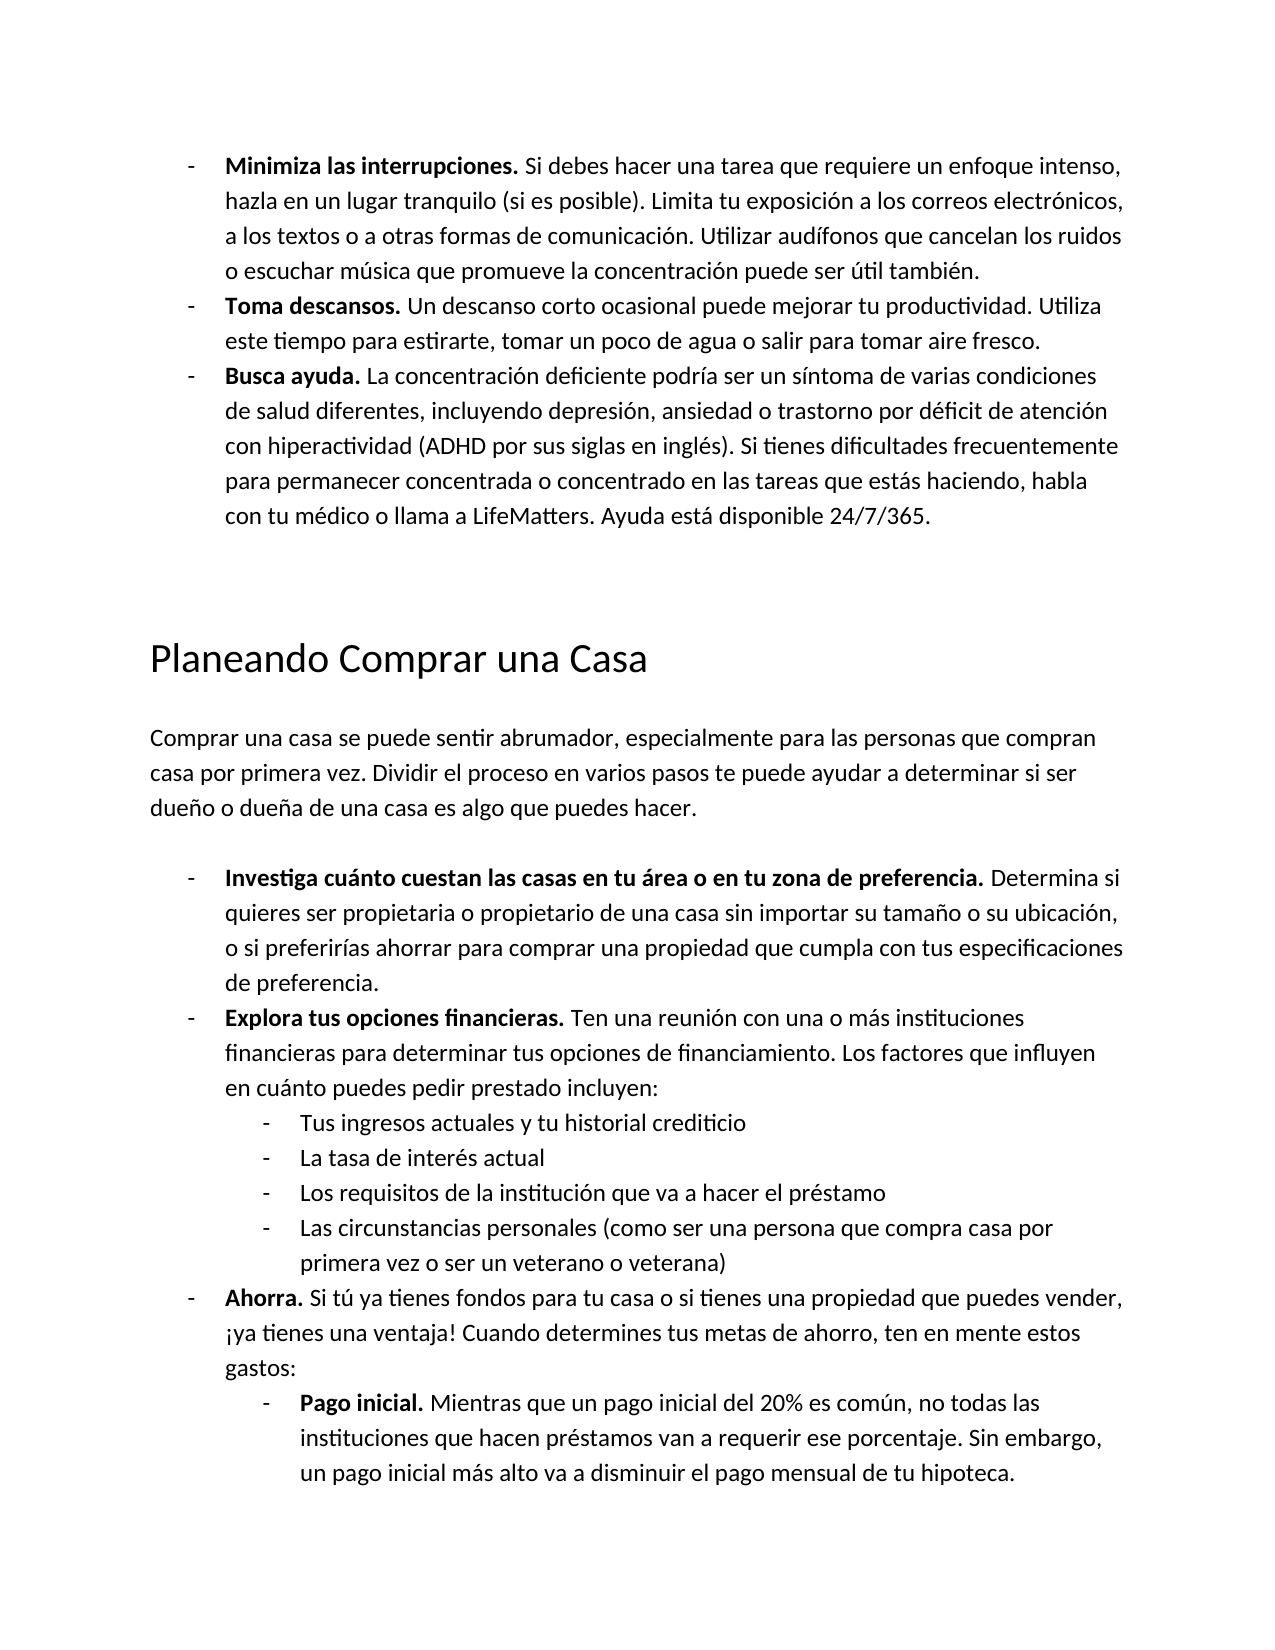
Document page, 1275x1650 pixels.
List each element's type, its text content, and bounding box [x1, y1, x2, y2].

list Minimiza las interrupciones. Si debes hacer una tarea que requiere un enfoque intenso, hazla en un lugar tranquilo (si es posible). Limita tu exposición a los correos electrónicos, a los textos o a otras formas de comunicación. Utilizar audífonos que cancelan los ruidos o escuchar música que promueve la concentración puede ser útil también. [187, 150, 1125, 286]
list Pago inicial. Mientras que un pago inicial del 20% es común, no todas las instituciones que hacen préstamos van a requerir ese porcentaje. Sin embargo, un pago inicial más alto va a disminuir el pago mensual de tu hipoteca. [262, 1387, 1125, 1488]
list Ahorra. Si tú ya tienes fondos para tu casa o si tienes una propiedad que puedes vender, ¡ya tienes una ventaja! Cuando determines tus metas de ahorro, ten en mente estos gastos: [187, 1282, 1125, 1383]
list Tus ingresos actuales y tu historial crediticio [262, 1107, 1125, 1138]
list La tasa de interés actual [262, 1142, 1125, 1173]
text Comprar una casa se puede sentir abrumador, especialmente para las personas que compran casa por primera vez. Dividir el proceso en varios pasos te puede ayudar a determinar si ser dueño o dueña de una casa es algo que puedes hacer. [150, 722, 1125, 823]
list Los requisitos de la institución que va a hacer el préstamo [262, 1177, 1125, 1208]
list Busca ayuda. La concentración deficiente podría ser un síntoma de varias condiciones de salud diferentes, incluyendo depresión, ansiedad o trastorno por déficit de atención con hiperactividad (ADHD por sus siglas en inglés). Si tienes dificultades frecuentemente para permanecer concentrada o concentrado en las tareas que estás haciendo, habla con tu médico o llama a LifeMatters. Ayuda está disponible 24/7/365. [187, 360, 1125, 531]
list Toma descansos. Un descanso corto ocasional puede mejorar tu productividad. Utiliza este tiempo para estirarte, tomar un poco de agua o salir para tomar aire fresco. [187, 290, 1125, 356]
list Las circunstancias personales (como ser una persona que compra casa por primera vez o ser un veterano o veterana) [262, 1212, 1125, 1278]
list Investiga cuánto cuestan las casas en tu área o en tu zona de preferencia. Determina si quieres ser propietaria o propietario de una casa sin importar su tamaño o su ubicación, o si preferirías ahorrar para comprar una propiedad que cumpla con tus especificaciones de preferencia. [187, 862, 1125, 998]
list Explora tus opciones financieras. Ten una reunión con una o más instituciones financieras para determinar tus opciones de financiamiento. Los factores que influyen en cuánto puedes pedir prestado incluyen: [187, 1002, 1125, 1103]
text Planeando Comprar una Casa [150, 632, 1125, 682]
